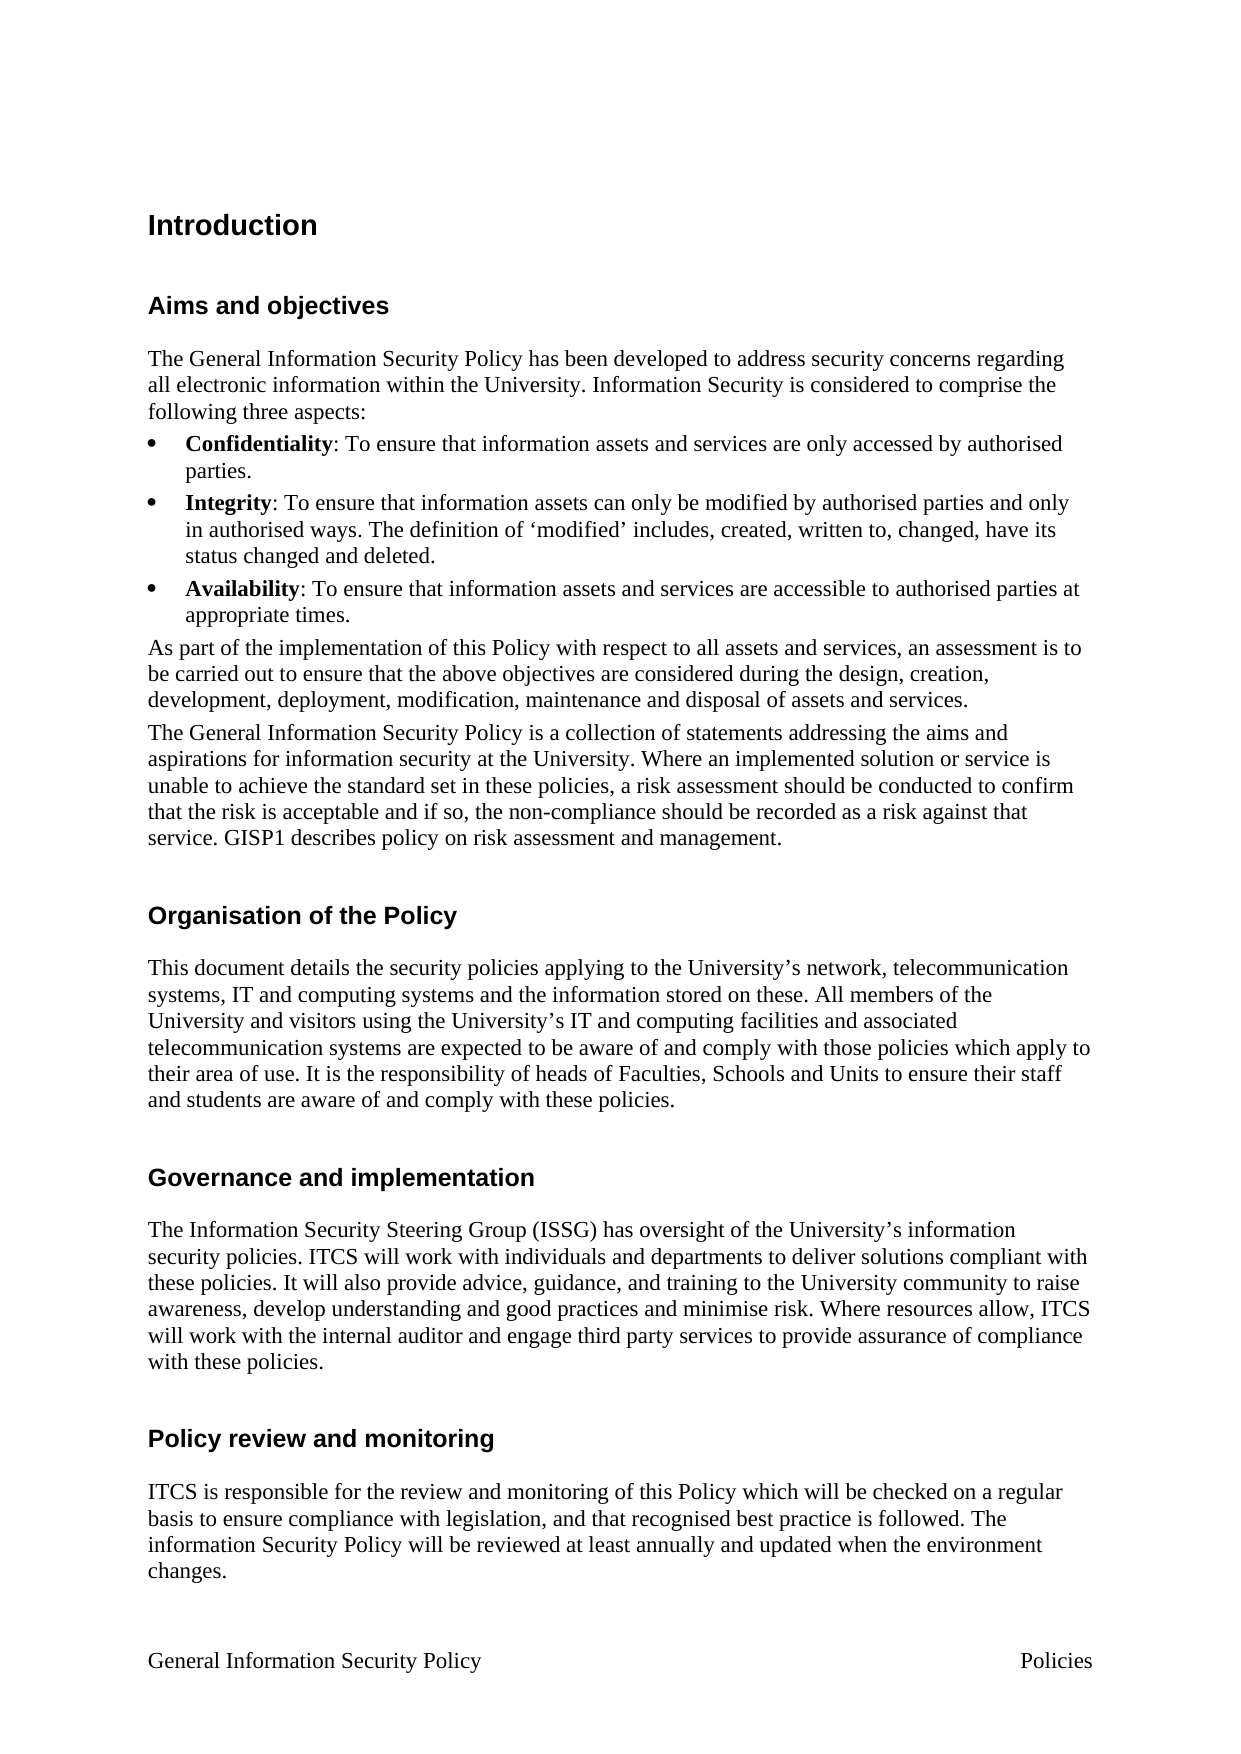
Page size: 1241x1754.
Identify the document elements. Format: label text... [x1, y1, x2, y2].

subtitle Policy review and monitoring [148, 1424, 1092, 1453]
list Confidentiality: To ensure that information assets and services are only accessed by authorised parties. [148, 430, 1092, 483]
text The General Information Security Policy is a collection of statements addressing the aims and aspirations for information security at the University. Where an implemented solution or service is unable to achieve the standard set in these policies, a risk assessment should be conducted to confirm that the risk is acceptable and if so, the non-compliance should be recorded as a risk against that service. GISP1 describes policy on risk assessment and management. [148, 719, 1092, 851]
list Availability: To ensure that information assets and services are accessible to authorised parties at appropriate times. [148, 575, 1092, 627]
text This document details the security policies applying to the University’s network, telecommunication systems, IT and computing systems and the information stored on these. All members of the University and visitors using the University’s IT and computing facilities and associated telecommunication systems are expected to be aware of and comply with those policies which apply to their area of use. It is the responsibility of heads of Faculties, Schools and Units to ensure their staff and students are aware of and comply with these policies. [148, 954, 1092, 1113]
subtitle Introduction [148, 208, 1092, 241]
text ITCS is responsible for the review and monitoring of this Policy which will be checked on a regular basis to ensure compliance with legislation, and that recognised best practice is followed. The information Security Policy will be reviewed at least annually and updated when the environment changes. [148, 1478, 1092, 1584]
subtitle Organisation of the Policy [148, 901, 1092, 929]
subtitle Governance and implementation [148, 1163, 1092, 1191]
text The General Information Security Policy has been developed to address security concerns regarding all electronic information within the University. Information Security is considered to comprise the following three aspects: [148, 345, 1092, 424]
list Integrity: To ensure that information assets can only be modified by authorised parties and only in authorised ways. The definition of ‘modified’ includes, created, written to, changed, have its status changed and deleted. [148, 489, 1092, 568]
text As part of the implementation of this Policy with respect to all assets and services, an assessment is to be carried out to ensure that the above objectives are considered during the design, creation, development, deployment, modification, maintenance and disposal of assets and services. [148, 634, 1092, 713]
text The Information Security Steering Group (ISSG) has oversight of the University’s information security policies. ITCS will work with individuals and departments to deliver solutions compliant with these policies. It will also provide advice, guidance, and training to the University community to raise awareness, develop understanding and good practices and minimise risk. Where resources allow, ITCS will work with the internal auditor and engage third party services to provide assurance of compliance with these policies. [148, 1216, 1092, 1374]
subtitle Aims and objectives [148, 291, 1092, 320]
